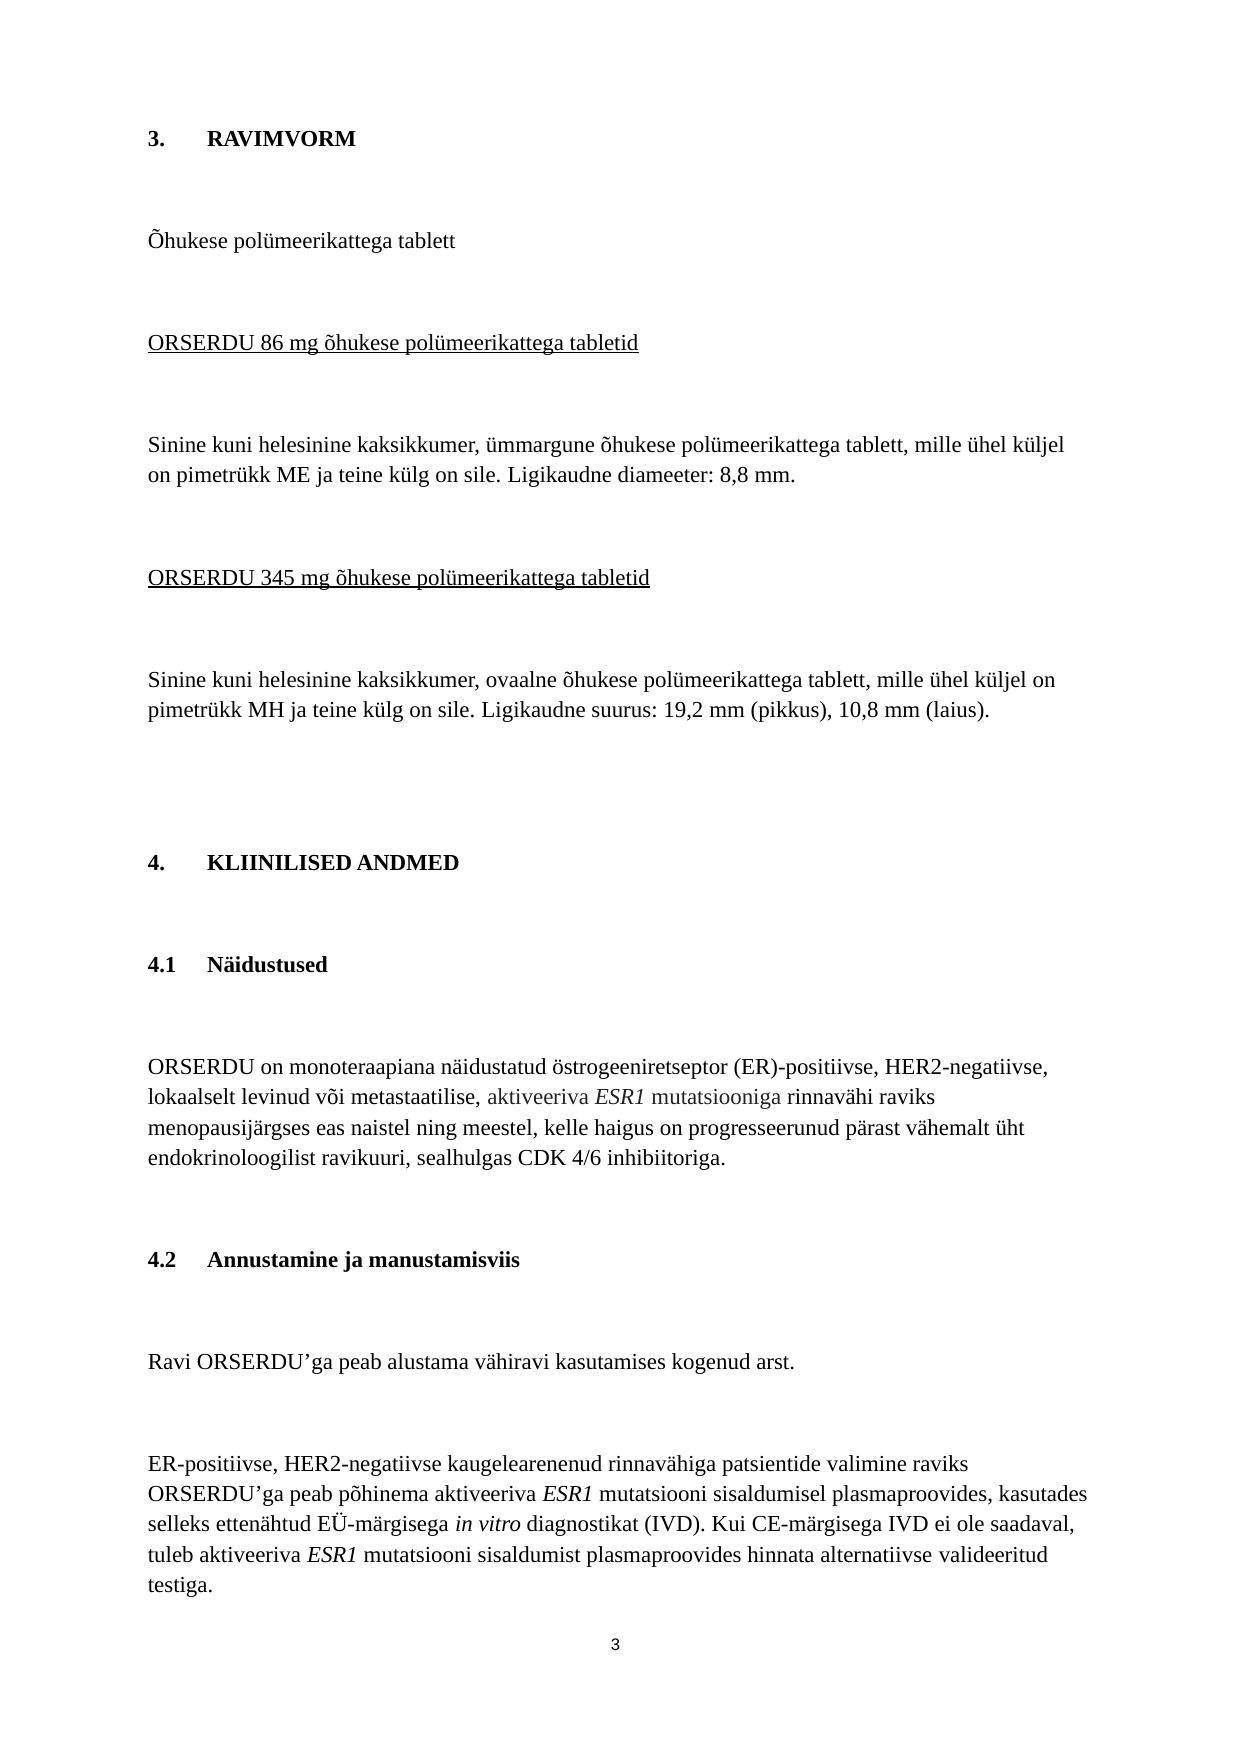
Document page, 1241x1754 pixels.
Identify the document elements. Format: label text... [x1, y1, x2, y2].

text ORSERDU 86 mg õhukese polümeerikattega tabletid [148, 329, 1092, 356]
text ER-positiivse, HER2-negatiivse kaugelearenenud rinnavähiga patsientide valimine raviks ORSERDU’ga peab põhinema aktiveeriva ESR1 mutatsiooni sisaldumisel plasmaproovides, kasutades selleks ettenähtud EÜ-märgisega in vitro diagnostikat (IVD). Kui CE-märgisega IVD ei ole saadaval, tuleb aktiveeriva ESR1 mutatsiooni sisaldumist plasmaproovides hinnata alternatiivse valideeritud testiga. [148, 1450, 1092, 1597]
text Õhukese polümeerikattega tablett [148, 227, 1092, 253]
text Sinine kuni helesinine kaksikkumer, ümmargune õhukese polümeerikattega tablett, mille ühel küljel on pimetrükk ME ja teine külg on sile. Ligikaudne diameeter: 8,8 mm. [148, 431, 1092, 488]
text 4. KLIINILISED ANDMED [148, 849, 1092, 875]
text 3. RAVIMVORM [148, 125, 1092, 151]
text 4.2 Annustamine ja manustamisviis [148, 1246, 1092, 1272]
text ORSERDU 345 mg õhukese polümeerikattega tabletid [148, 564, 1092, 590]
text Sinine kuni helesinine kaksikkumer, ovaalne õhukese polümeerikattega tablett, mille ühel küljel on pimetrükk MH ja teine külg on sile. Ligikaudne suurus: 19,2 mm (pikkus), 10,8 mm (laius). [148, 666, 1092, 722]
text Ravi ORSERDU’ga peab alustama vähiravi kasutamises kogenud arst. [148, 1348, 1092, 1374]
text 4.1 Näidustused [148, 951, 1092, 977]
text ORSERDU on monoteraapiana näidustatud östrogeeniretseptor (ER)-positiivse, HER2-negatiivse, lokaalselt levinud või metastaatilise, aktiveeriva ESR1 mutatsiooniga rinnavähi raviks menopausijärgses eas naistel ning meestel, kelle haigus on progresseerunud pärast vähemalt üht endokrinoloogilist ravikuuri, sealhulgas CDK 4/6 inhibiitoriga. [148, 1053, 1092, 1170]
